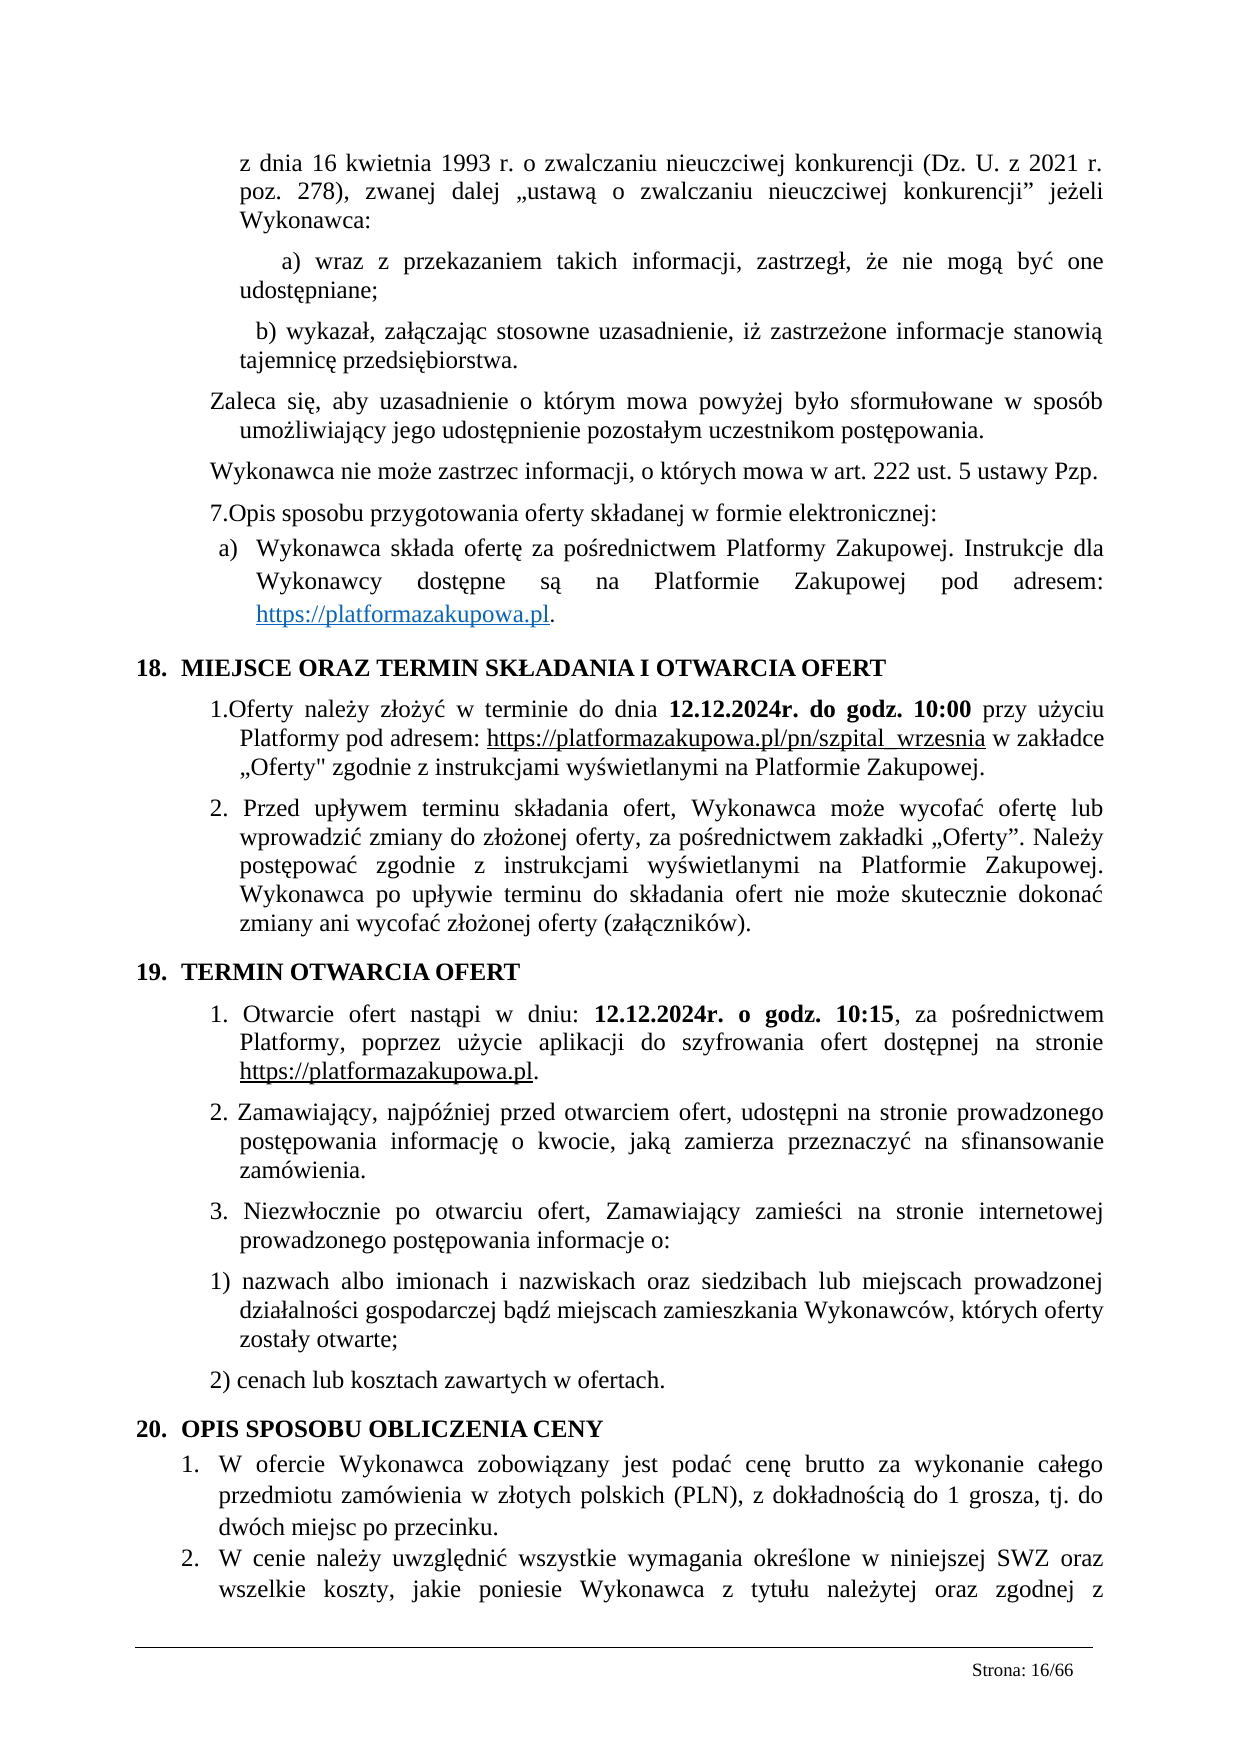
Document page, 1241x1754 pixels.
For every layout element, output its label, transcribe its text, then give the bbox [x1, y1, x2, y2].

list Wykonawca składa ofertę za pośrednictwem Platformy Zakupowej. Instrukcje dla Wykonawcy dostępne są na Platformie Zakupowej pod adresem: https://platformazakupowa.pl. [218, 533, 1104, 628]
subtitle 2. Przed upływem terminu składania ofert, Wykonawca może wycofać ofertę lub wprowadzić zmiany do złożonej oferty, za pośrednictwem zakładki „Oferty”. Należy postępować zgodnie z instrukcjami wyświetlanymi na Platformie Zakupowej. Wykonawca po upływie terminu do składania ofert nie może skutecznie dokonać zmiany ani wycofać złożonej oferty (załączników). [209, 793, 1104, 937]
subtitle 2) cenach lub kosztach zawartych w ofertach. [209, 1365, 1104, 1394]
subtitle Zaleca się, aby uzasadnienie o którym mowa powyżej było sformułowane w sposób umożliwiający jego udostępnienie pozostałym uczestnikom postępowania. [209, 386, 1104, 444]
subtitle termin otwarcia ofert [136, 957, 1104, 986]
subtitle 2. Zamawiający, najpóźniej przed otwarciem ofert, udostępni na stronie prowadzonego postępowania informację o kwocie, jaką zamierza przeznaczyć na sfinansowanie zamówienia. [209, 1097, 1104, 1184]
subtitle a) wraz z przekazaniem takich informacji, zastrzegł, że nie mogą być one udostępniane; [209, 246, 1104, 304]
subtitle Miejsce oraz termin składania i otwarcia ofert [136, 653, 1104, 682]
subtitle 1) nazwach albo imionach i nazwiskach oraz siedzibach lub miejscach prowadzonej działalności gospodarczej bądź miejscach zamieszkania Wykonawców, których oferty zostały otwarte; [209, 1266, 1104, 1352]
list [181, 1543, 1104, 1602]
list W ofercie Wykonawca zobowiązany jest podać cenę brutto za wykonanie całego przedmiotu zamówienia w złotych polskich (PLN), z dokładnością do 1 grosza, tj. do dwóch miejsc po przecinku. [181, 1449, 1104, 1540]
subtitle Opis sposobu obliczenia ceny [136, 1414, 1104, 1443]
subtitle b) wykazał, załączając stosowne uzasadnienie, iż zastrzeżone informacje stanowią tajemnicę przedsiębiorstwa. [209, 316, 1104, 374]
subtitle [209, 148, 1104, 234]
subtitle 3. Niezwłocznie po otwarciu ofert, Zamawiający zamieści na stronie internetowej prowadzonego postępowania informacje o: [209, 1196, 1104, 1254]
subtitle 1. Otwarcie ofert nastąpi w dniu: 12.12.2024r. o godz. 10:15, za pośrednictwem Platformy, poprzez użycie aplikacji do szyfrowania ofert dostępnej na stronie https://platformazakupowa.pl. [209, 999, 1104, 1085]
subtitle Wykonawca nie może zastrzec informacji, o których mowa w art. 222 ust. 5 ustawy Pzp. [209, 456, 1104, 485]
subtitle 1.Oferty należy złożyć w terminie do dnia 12.12.2024r. do godz. 10:00 przy użyciu Platformy pod adresem: https://platformazakupowa.pl/pn/szpital_wrzesnia w zakładce „Oferty" zgodnie z instrukcjami wyświetlanymi na Platformie Zakupowej. [209, 694, 1104, 780]
subtitle 7.Opis sposobu przygotowania oferty składanej w formie elektronicznej: [209, 498, 1104, 526]
